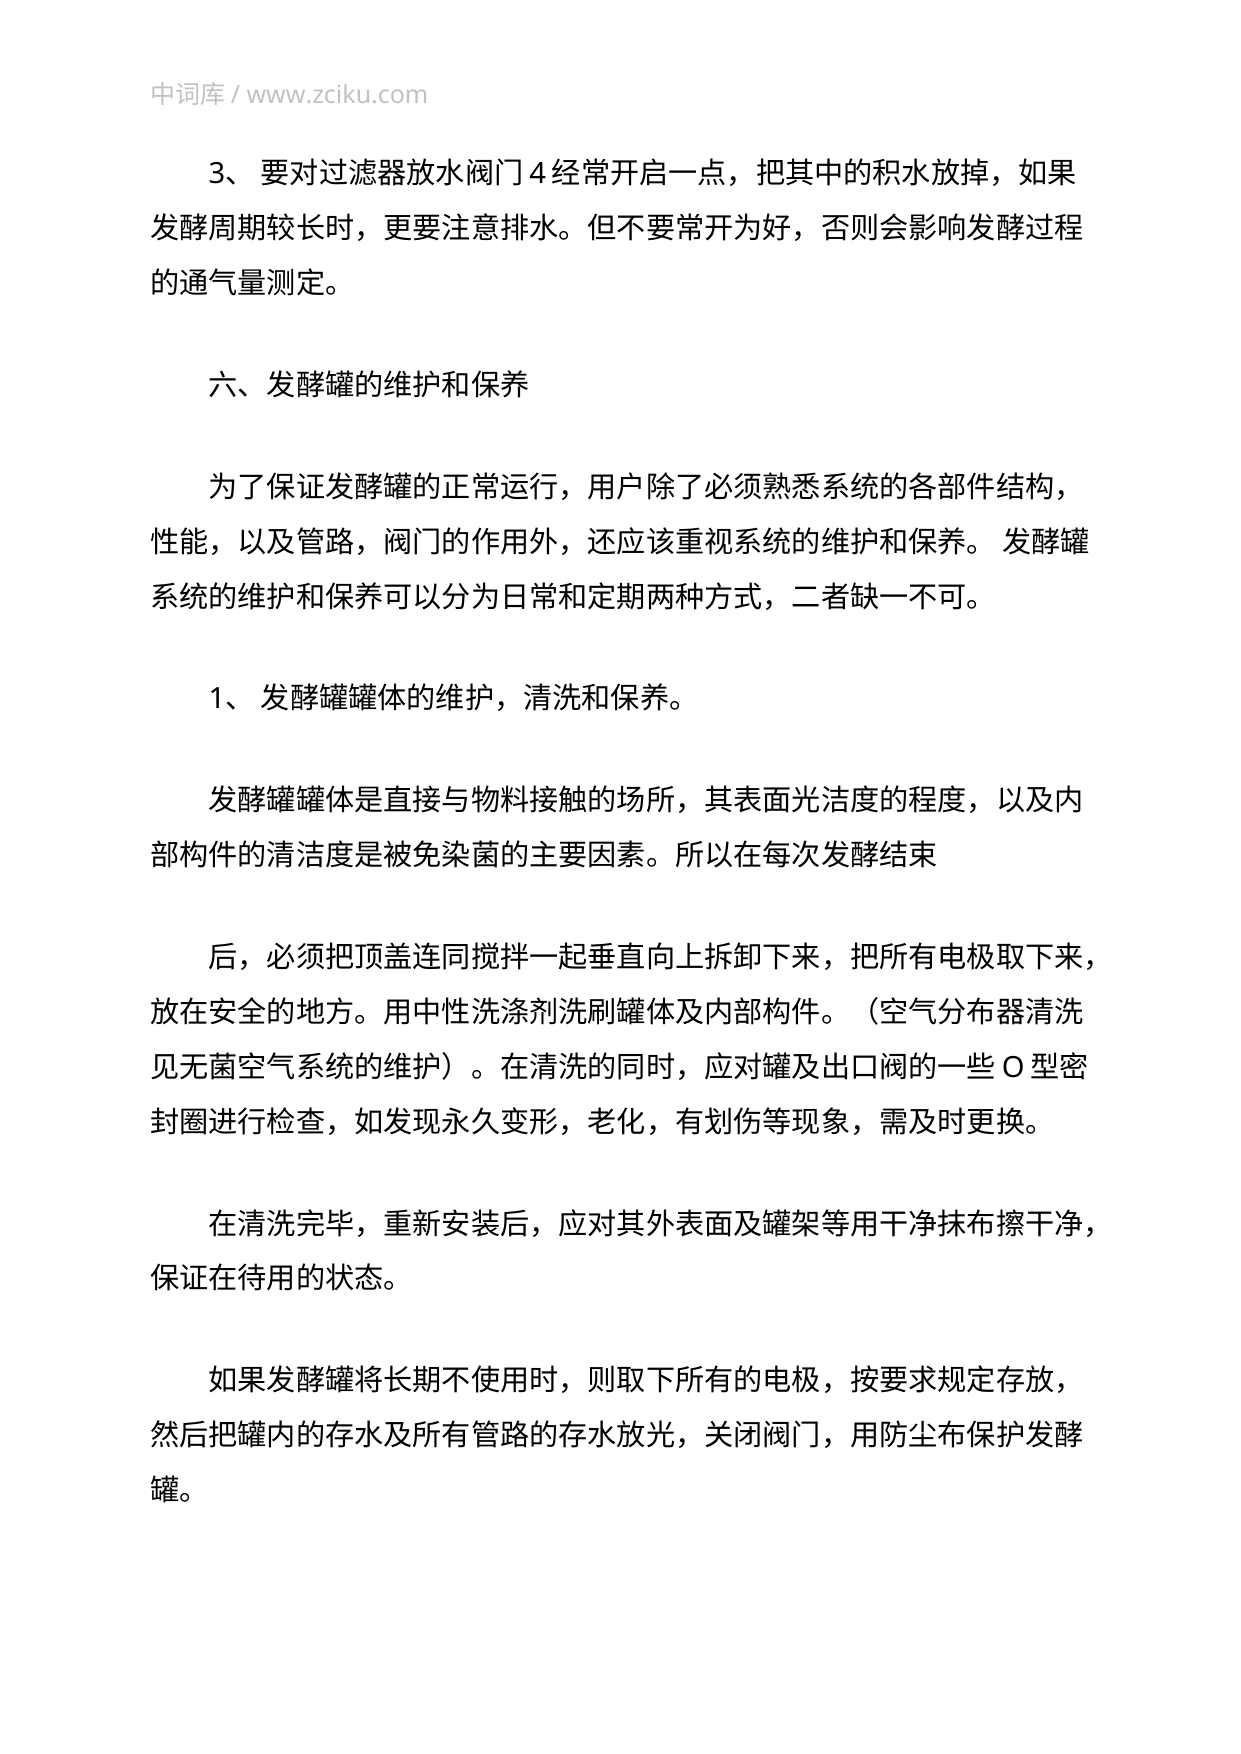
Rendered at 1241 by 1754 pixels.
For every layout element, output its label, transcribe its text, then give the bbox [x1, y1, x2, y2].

text 在清洗完毕，重新安装后，应对其外表面及罐架等用干净抹布擦干净，保证在待用的状态。 [150, 1200, 1090, 1297]
text 如果发酵罐将长期不使用时，则取下所有的电极，按要求规定存放，然后把罐内的存水及所有管路的存水放光，关闭阀门，用防尘布保护发酵罐。 [150, 1357, 1090, 1509]
text 后，必须把顶盖连同搅拌一起垂直向上拆卸下来，把所有电极取下来，放在安全的地方。用中性洗涤剂洗刷罐体及内部构件。（空气分布器清洗见无菌空气系统的维护）。在清洗的同时，应对罐及出口阀的一些O型密封圈进行检查，如发现永久变形，老化，有划伤等现象，需及时更换。 [150, 934, 1090, 1141]
text 1、 发酵罐罐体的维护，清洗和保养。 [150, 675, 1090, 717]
text 发酵罐罐体是直接与物料接触的场所，其表面光洁度的程度，以及内部构件的清洁度是被免染菌的主要因素。所以在每次发酵结束 [150, 777, 1090, 874]
text 为了保证发酵罐的正常运行，用户除了必须熟悉系统的各部件结构，性能，以及管路，阀门的作用外，还应该重视系统的维护和保养。 发酵罐系统的维护和保养可以分为日常和定期两种方式，二者缺一不可。 [150, 463, 1090, 616]
text 3、 要对过滤器放水阀门4经常开启一点，把其中的积水放掉，如果发酵周期较长时，更要注意排水。但不要常开为好，否则会影响发酵过程的通气量测定。 [150, 150, 1090, 302]
text 六、发酵罐的维护和保养 [150, 362, 1090, 404]
